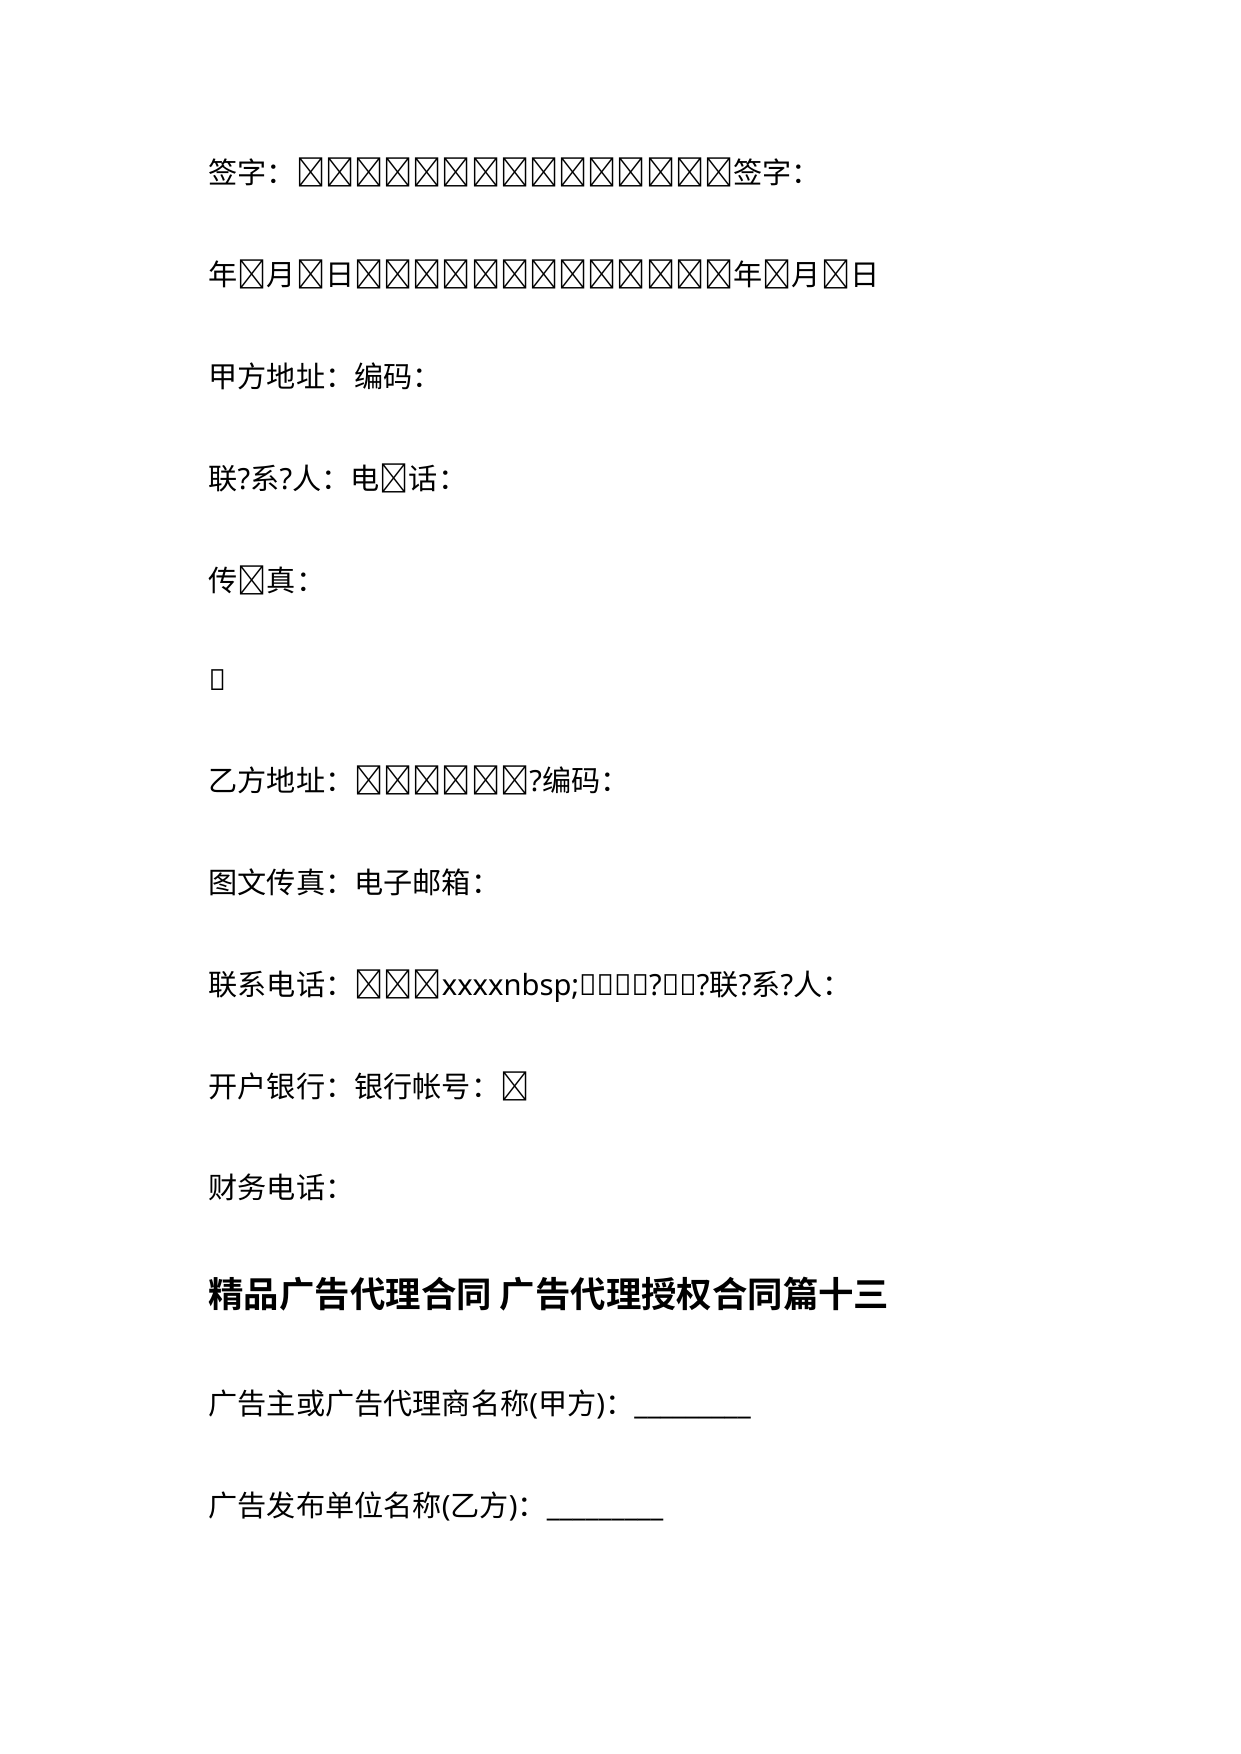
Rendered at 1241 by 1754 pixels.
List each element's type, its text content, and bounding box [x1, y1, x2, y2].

text 开户银行：银行帐号： [150, 1063, 1090, 1106]
text 精品广告代理合同 广告代理授权合同篇十三 [150, 1267, 1090, 1318]
text 广告主或广告代理商名称(甲方)：_________ [150, 1380, 1090, 1423]
text 乙方地址：?编码： [150, 757, 1090, 800]
text 财务电话： [150, 1165, 1090, 1207]
text 年月日年月日 [150, 252, 1090, 294]
text 联系电话：xxxxnbsp;??联?系?人： [150, 961, 1090, 1004]
text  [150, 659, 1090, 699]
text 联?系?人：电话： [150, 455, 1090, 498]
text 签字：签字： [150, 150, 1090, 192]
text 传真： [150, 557, 1090, 599]
text 甲方地址：编码： [150, 353, 1090, 396]
text 广告发布单位名称(乙方)：_________ [150, 1482, 1090, 1524]
text 图文传真：电子邮箱： [150, 859, 1090, 902]
